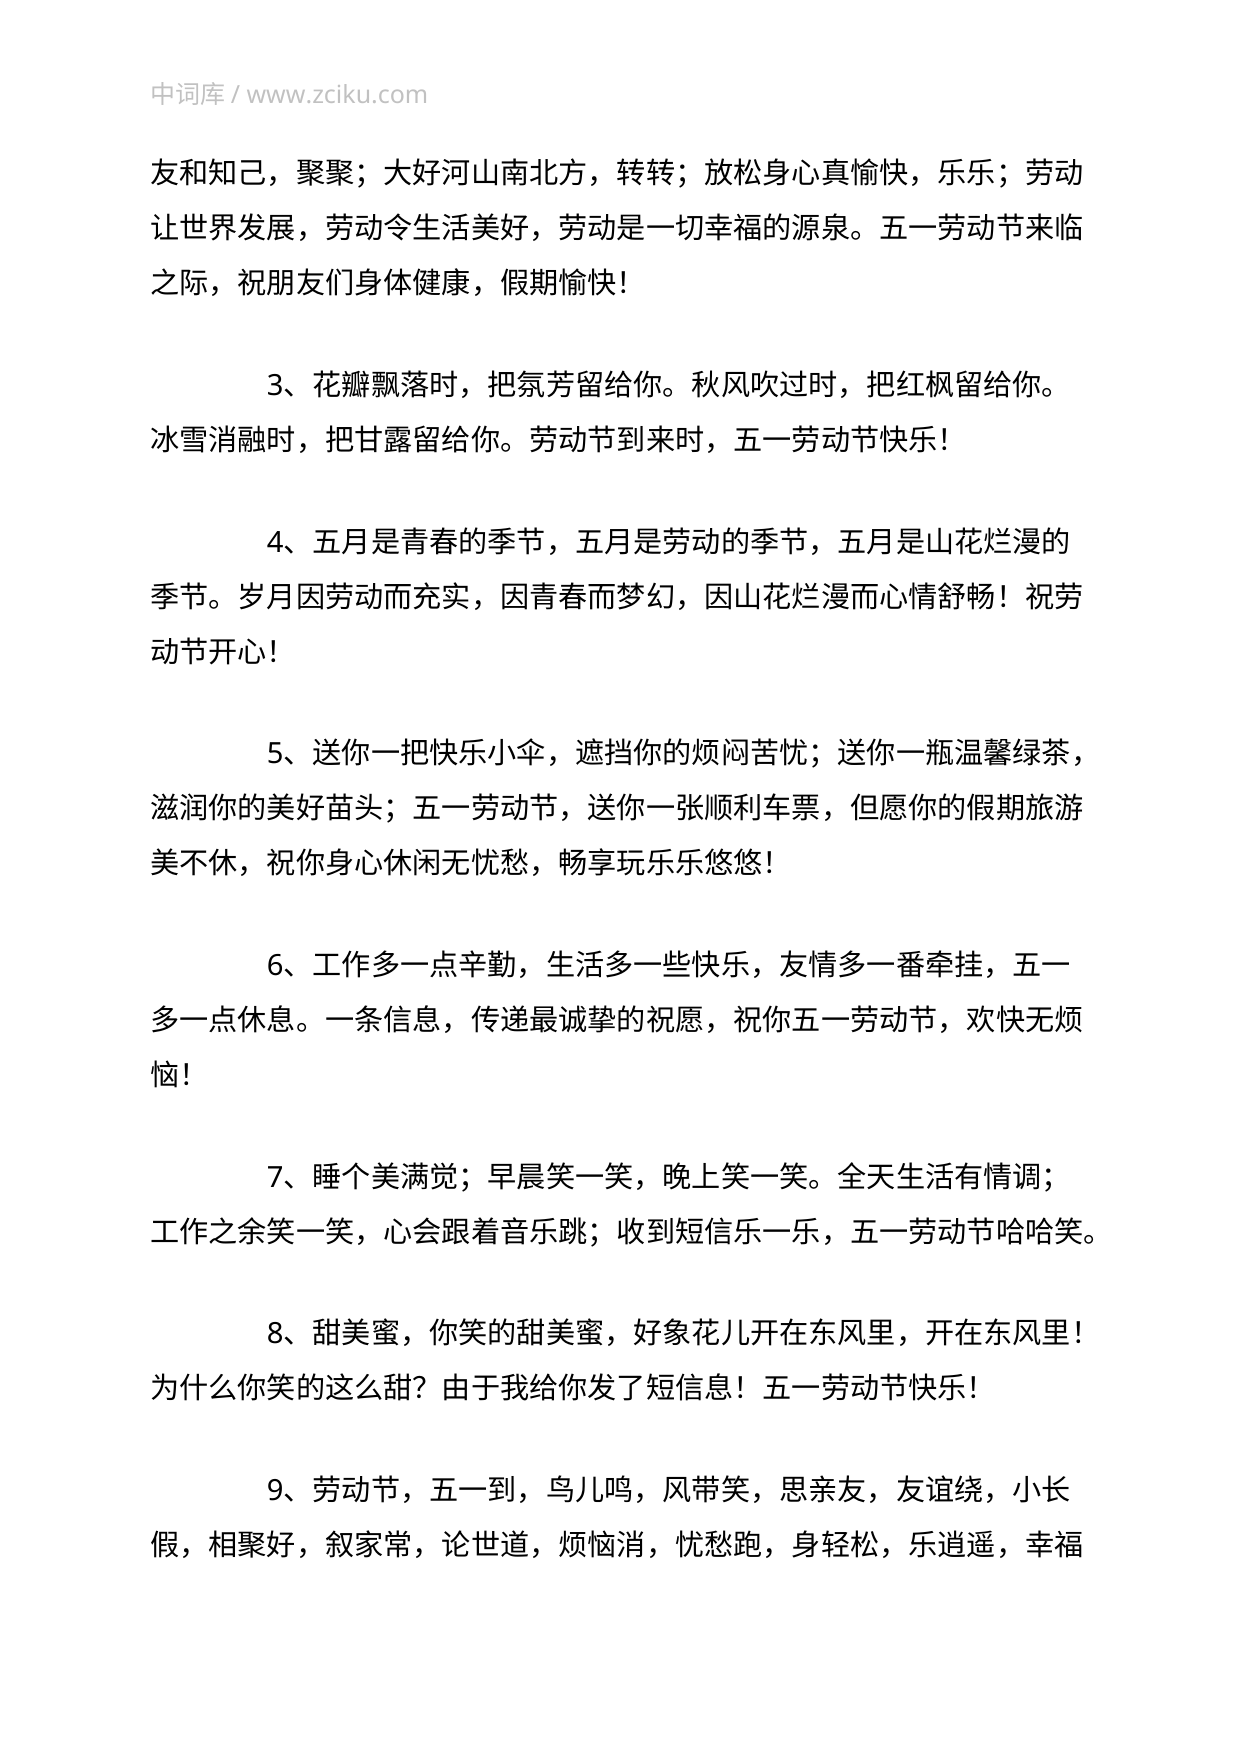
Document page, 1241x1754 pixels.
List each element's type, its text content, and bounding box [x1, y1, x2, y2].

text 8、甜美蜜，你笑的甜美蜜，好象花儿开在东风里，开在东风里！为什么你笑的这么甜？由于我给你发了短信息！五一劳动节快乐！ [150, 1310, 1090, 1407]
text 5、送你一把快乐小伞，遮挡你的烦闷苦忧；送你一瓶温馨绿茶，滋润你的美好苗头；五一劳动节，送你一张顺利车票，但愿你的假期旅游美不休，祝你身心休闲无忧愁，畅享玩乐乐悠悠！ [150, 730, 1090, 882]
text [150, 150, 1090, 302]
text 6、工作多一点辛勤，生活多一些快乐，友情多一番牵挂，五一多一点休息。一条信息，传递最诚挚的祝愿，祝你五一劳动节，欢快无烦恼！ [150, 942, 1090, 1094]
text 3、花瓣飘落时，把氛芳留给你。秋风吹过时，把红枫留给你。冰雪消融时，把甘露留给你。劳动节到来时，五一劳动节快乐！ [150, 362, 1090, 459]
text 4、五月是青春的季节，五月是劳动的季节，五月是山花烂漫的季节。岁月因劳动而充实，因青春而梦幻，因山花烂漫而心情舒畅！祝劳动节开心！ [150, 518, 1090, 671]
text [150, 1467, 1090, 1564]
text 7、睡个美满觉；早晨笑一笑，晚上笑一笑。全天生活有情调；工作之余笑一笑，心会跟着音乐跳；收到短信乐一乐，五一劳动节哈哈笑。 [150, 1153, 1090, 1251]
